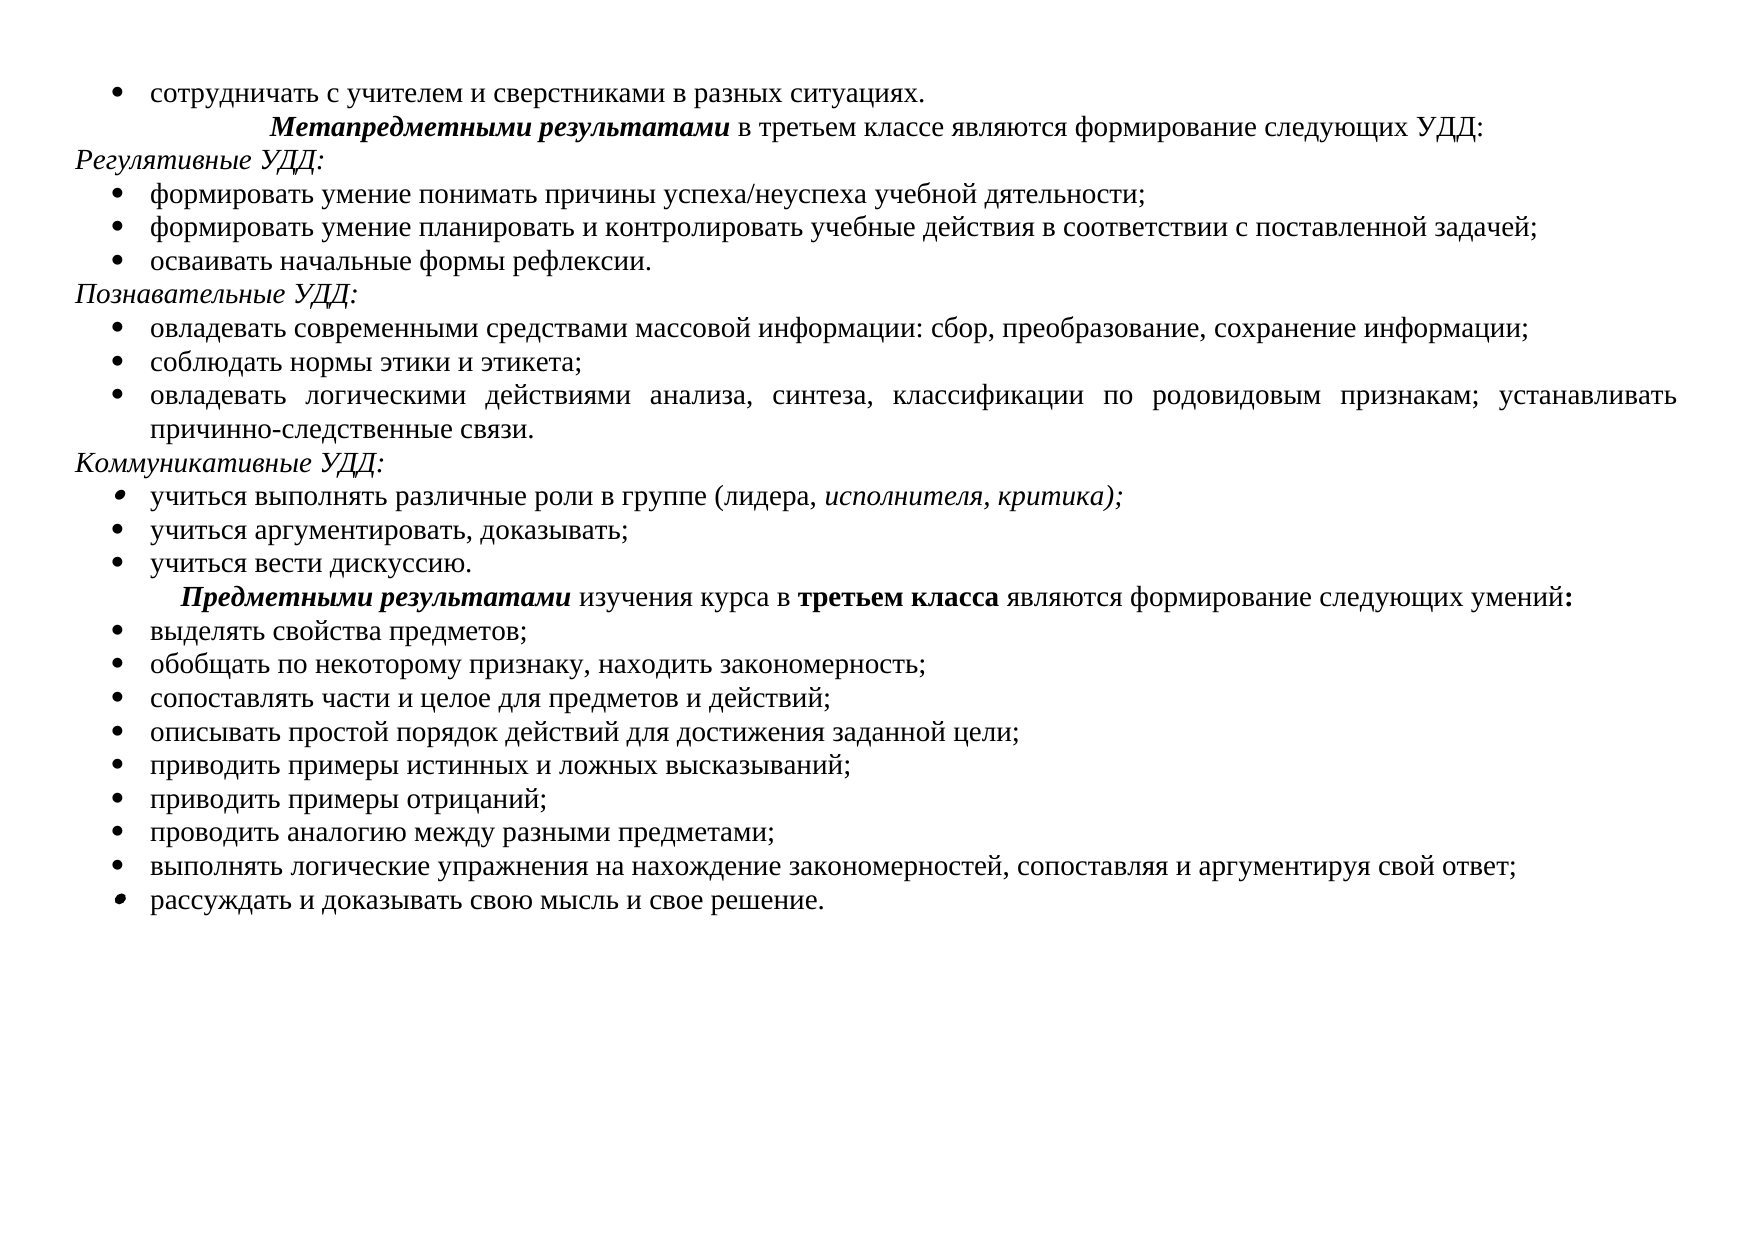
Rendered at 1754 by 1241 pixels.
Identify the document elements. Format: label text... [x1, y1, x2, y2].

list соблюдать нормы этики и этикета; [112, 344, 1679, 377]
list формировать умение понимать причины успеха/неуспеха учебной дятельности; [112, 176, 1679, 209]
list овладевать современными средствами массовой информации: сбор, преобразование, сохранение информации; [112, 310, 1679, 344]
text Метапредметными результатами в третьем классе являются формирование следующих УДД: [75, 109, 1679, 142]
text Предметными результатами изучения курса в третьем класса являются формирование следующих умений: [75, 579, 1679, 613]
list овладевать логическими действиями анализа, синтеза, классификации по родовидовым признакам; устанавливать причинно-следственные связи. [112, 377, 1679, 445]
list приводить примеры истинных и ложных высказываний; [112, 747, 1679, 781]
text Регулятивные УДД: [75, 142, 1679, 176]
list учиться вести дискуссию. [112, 546, 1679, 579]
list рассуждать и доказывать свою мысль и свое решение. [112, 882, 1679, 916]
list обобщать по некоторому признаку, находить закономерность; [112, 646, 1679, 680]
list сопоставлять части и целое для предметов и действий; [112, 680, 1679, 714]
text Коммуникативные УДД: [75, 445, 1679, 478]
list учиться аргументировать, доказывать; [112, 512, 1679, 546]
text Познавательные УДД: [75, 277, 1679, 310]
list формировать умение планировать и контролировать учебные действия в соответствии с поставленной задачей; [112, 209, 1679, 243]
list проводить аналогию между разными предметами; [112, 814, 1679, 848]
list описывать простой порядок действий для достижения заданной цели; [112, 714, 1679, 747]
list учиться выполнять различные роли в группе (лидера, исполнителя, критика); [112, 478, 1679, 512]
list приводить примеры отрицаний; [112, 781, 1679, 814]
list выполнять логические упражнения на нахождение закономерностей, сопоставляя и аргументируя свой ответ; [112, 848, 1679, 882]
list сотрудничать с учителем и сверстниками в разных ситуациях. [112, 75, 1679, 109]
list выделять свойства предметов; [112, 613, 1679, 646]
list осваивать начальные формы рефлексии. [112, 243, 1679, 277]
